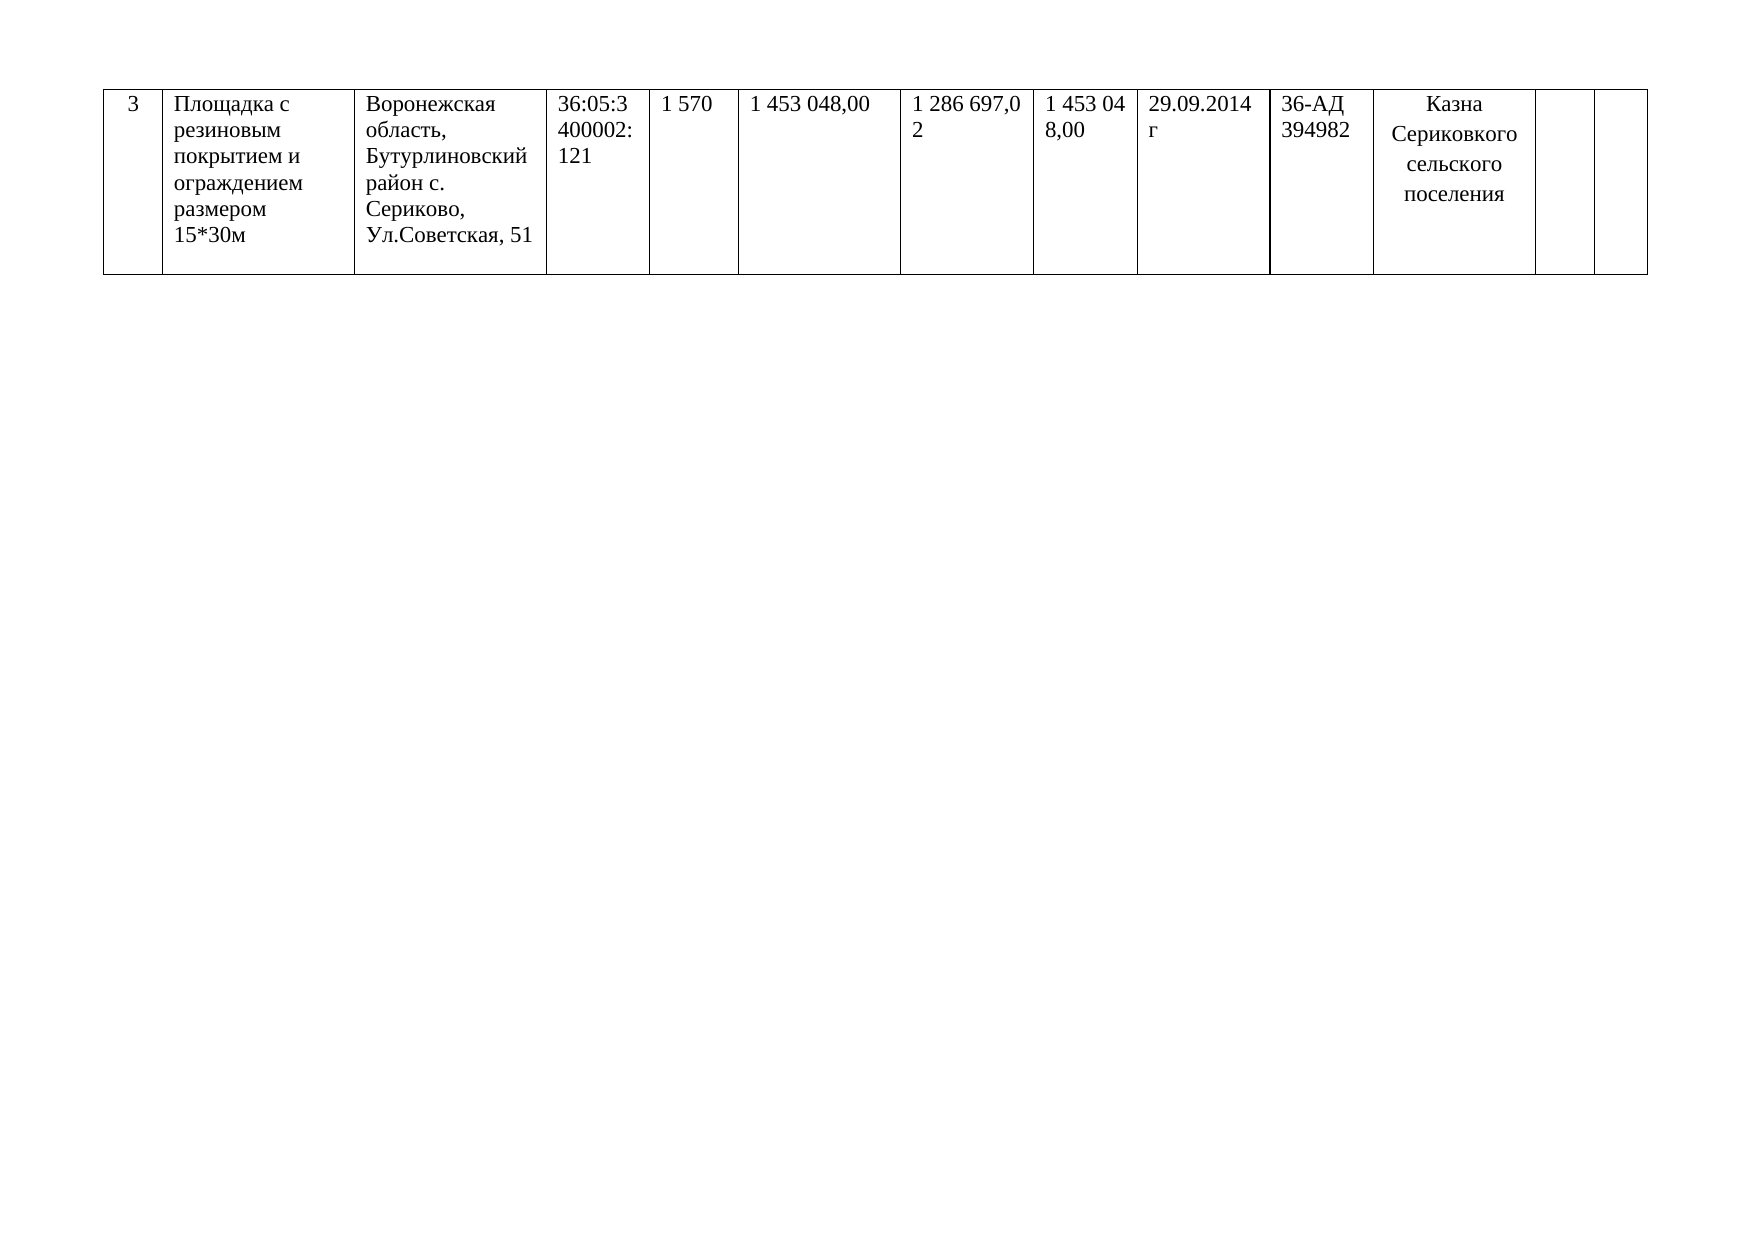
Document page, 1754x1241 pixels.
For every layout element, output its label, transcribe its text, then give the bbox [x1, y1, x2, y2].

table_cell [1595, 90, 1647, 274]
table_cell 1 453 048,00 [1034, 90, 1137, 274]
table_cell 1 453 048,00 [739, 90, 900, 274]
table_cell Воронежская область, Бутурлиновский район с. Сериково, Ул.Советская, 51 [355, 90, 546, 274]
table_cell 36-АД 394982 [1271, 90, 1373, 274]
table_cell [1536, 90, 1594, 274]
table_cell 29.09.2014г [1138, 90, 1269, 274]
table_cell 36:05:3400002:121 [547, 90, 649, 274]
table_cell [1374, 90, 1535, 274]
table_cell 3 [104, 90, 162, 274]
table_cell Площадка с резиновым покрытием и ограждением размером 15*30м [163, 90, 354, 274]
table_cell 1 570 [650, 90, 738, 274]
table_cell 1 286 697,02 [901, 90, 1033, 274]
